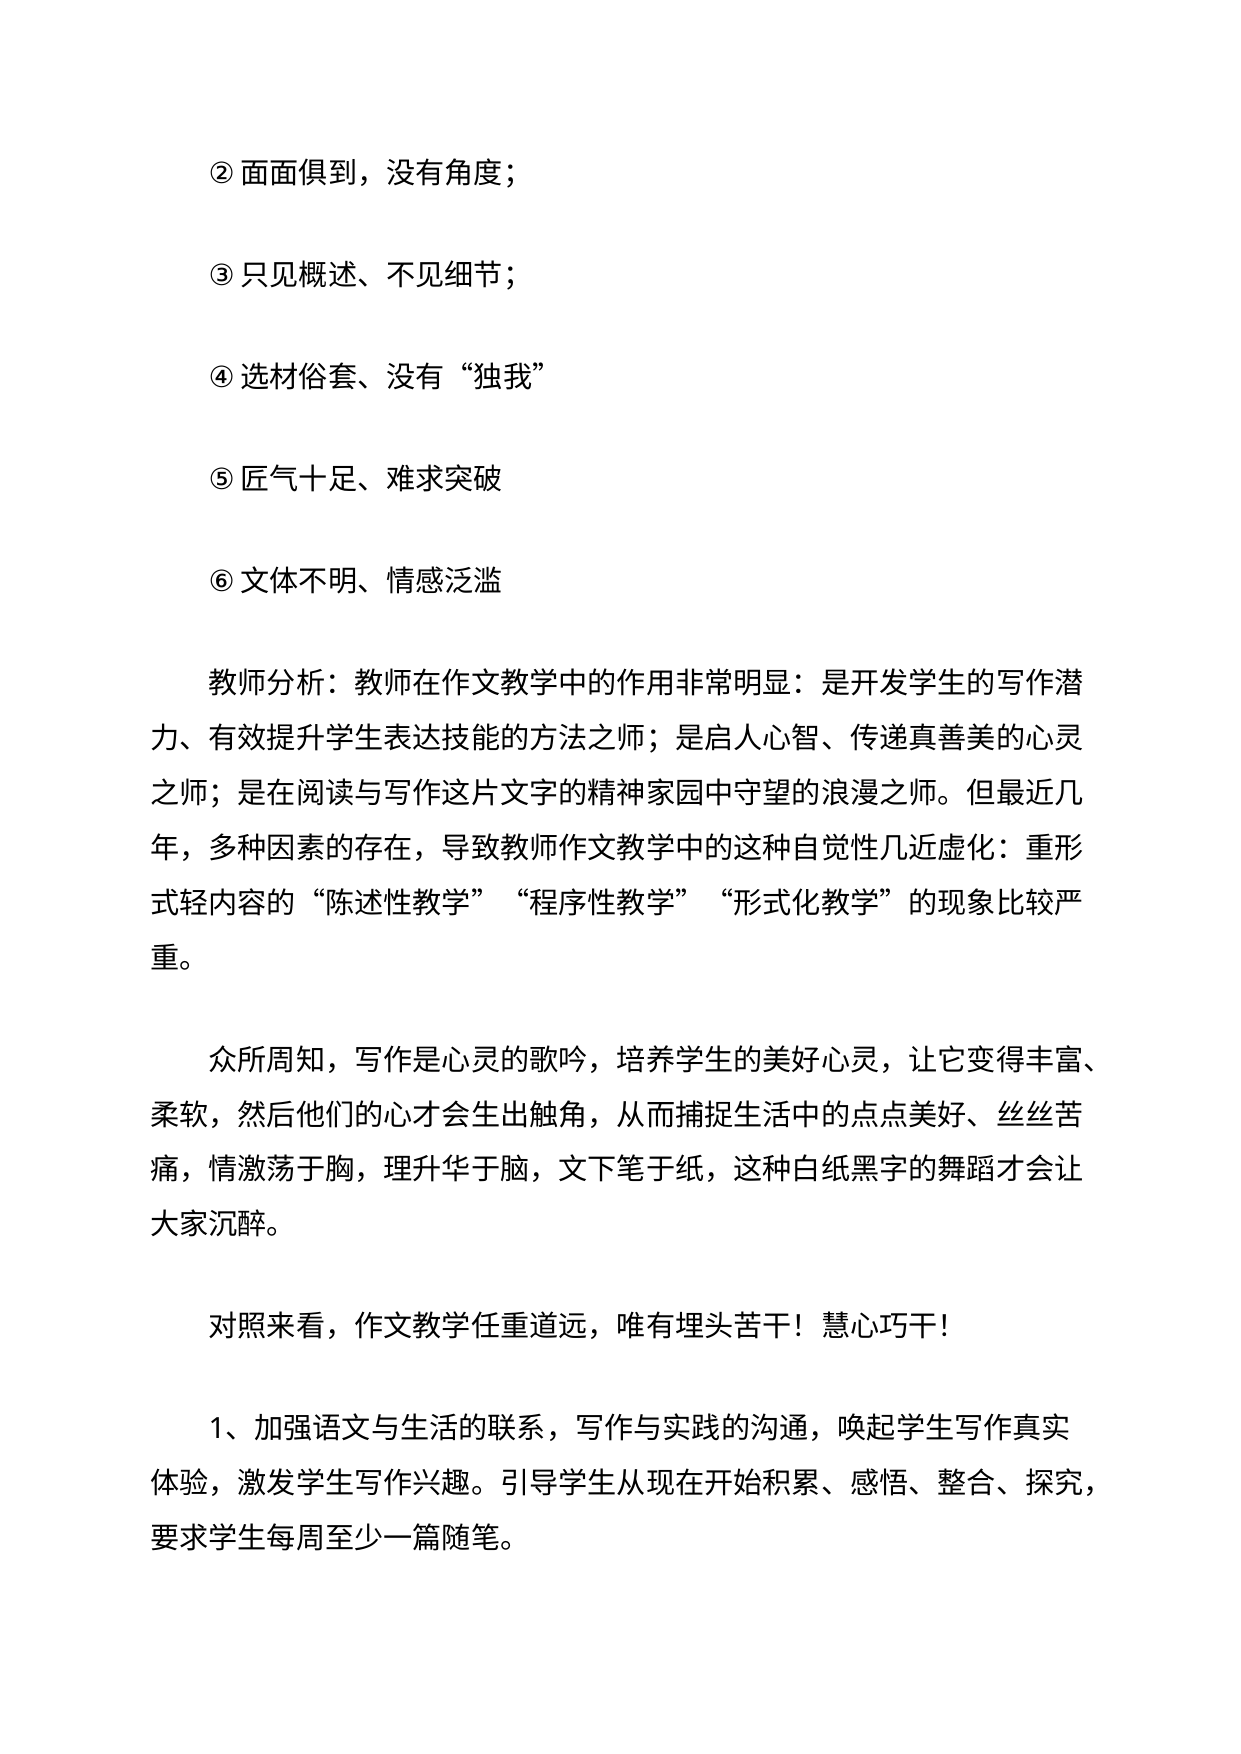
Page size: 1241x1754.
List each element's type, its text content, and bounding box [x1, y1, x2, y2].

text ⑤匠气十足、难求突破 [150, 456, 1090, 498]
text ③只见概述、不见细节； [150, 252, 1090, 294]
text ②面面俱到，没有角度； [150, 150, 1090, 192]
text 1、加强语文与生活的联系，写作与实践的沟通，唤起学生写作真实体验，激发学生写作兴趣。引导学生从现在开始积累、感悟、整合、探究，要求学生每周至少一篇随笔。 [150, 1404, 1090, 1557]
text 对照来看，作文教学任重道远，唯有埋头苦干！慧心巧干！ [150, 1303, 1090, 1345]
text ④选材俗套、没有“独我” [150, 354, 1090, 396]
text 教师分析：教师在作文教学中的作用非常明显：是开发学生的写作潜力、有效提升学生表达技能的方法之师；是启人心智、传递真善美的心灵之师；是在阅读与写作这片文字的精神家园中守望的浪漫之师。但最近几年，多种因素的存在，导致教师作文教学中的这种自觉性几近虚化：重形式轻内容的“陈述性教学”“程序性教学”“形式化教学”的现象比较严重。 [150, 660, 1090, 977]
text 众所周知，写作是心灵的歌吟，培养学生的美好心灵，让它变得丰富、柔软，然后他们的心才会生出触角，从而捕捉生活中的点点美好、丝丝苦痛，情激荡于胸，理升华于脑，文下笔于纸，这种白纸黑字的舞蹈才会让大家沉醉。 [150, 1036, 1090, 1243]
text ⑥文体不明、情感泛滥 [150, 558, 1090, 600]
